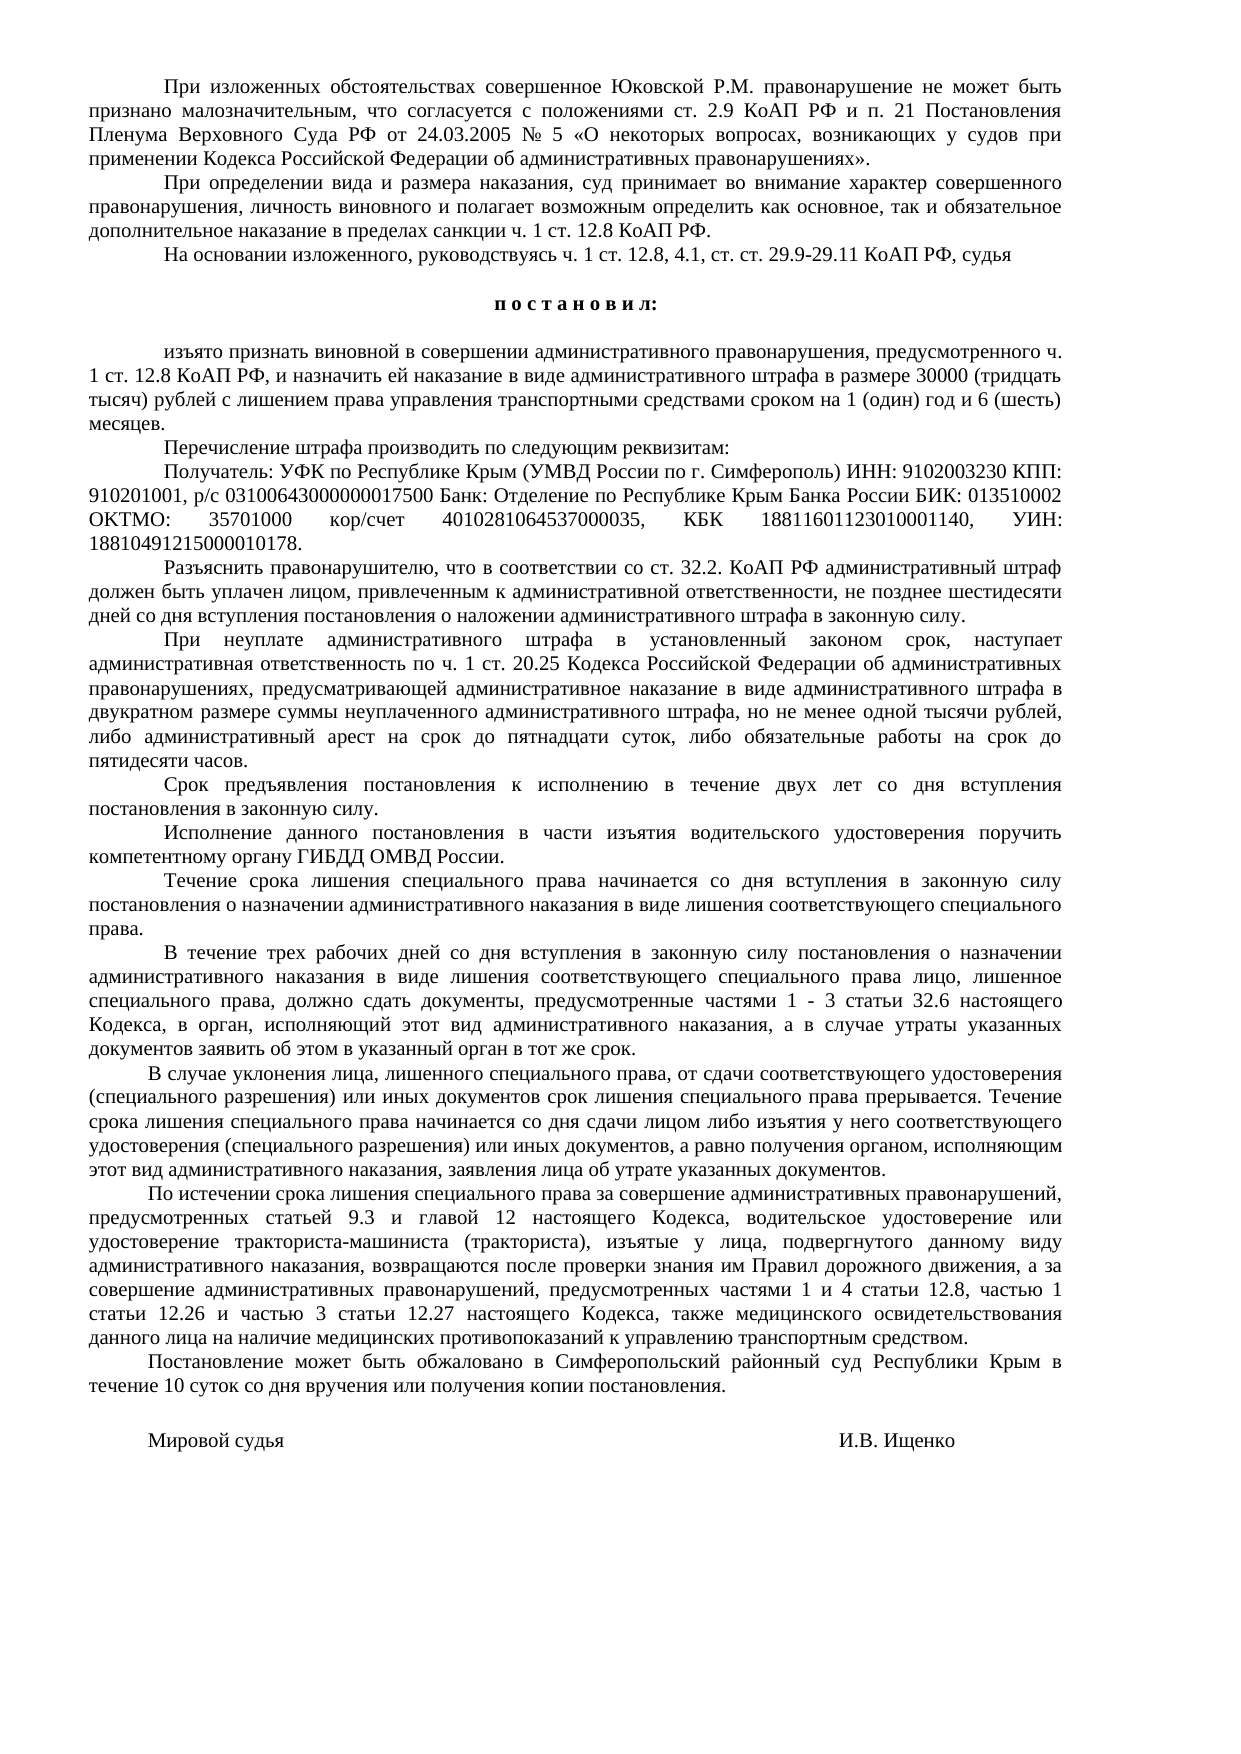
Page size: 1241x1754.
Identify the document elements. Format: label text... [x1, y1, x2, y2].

text По истечении срока лишения специального права за совершение административных правонарушений, предусмотренных статьей 9.3 и главой 12 настоящего Кодекса, водительское удостоверение или удостоверение тракториста-машиниста (тракториста), изъятые у лица, подвергнутого данному виду административного наказания, возвращаются после проверки знания им Правил дорожного движения, а за совершение административных правонарушений, предусмотренных частями 1 и 4 статьи 12.8, частью 1 статьи 12.26 и частью 3 статьи 12.27 настоящего Кодекса, также медицинского освидетельствования данного лица на наличие медицинских противопоказаний к управлению транспортным средством. [89, 1181, 1063, 1349]
text Перечисление штрафа производить по следующим реквизитам: [89, 435, 1063, 459]
text При неуплате административного штрафа в установленный законом срок, наступает административная ответственность по ч. 1 ст. 20.25 Кодекса Российской Федерации об административных правонарушениях, предусматривающей административное наказание в виде административного штрафа в двукратном размере суммы неуплаченного административного штрафа, но не менее одной тысячи рублей, либо административный арест на срок до пятнадцати суток, либо обязательные работы на срок до пятидесяти часов. [89, 627, 1063, 772]
text п о с т а н о в и л: [89, 290, 1063, 314]
text В течение трех рабочих дней со дня вступления в законную силу постановления о назначении административного наказания в виде лишения соответствующего специального права лицо, лишенное специального права, должно сдать документы, предусмотренные частями 1 - 3 статьи 32.6 настоящего Кодекса, в орган, исполняющий этот вид административного наказания, а в случае утраты указанных документов заявить об этом в указанный орган в тот же срок. [89, 940, 1063, 1060]
text Получатель: УФК по Республике Крым (УМВД России по г. Симферополь) ИНН: 9102003230 КПП: 910201001, р/с 03100643000000017500 Банк: Отделение по Республике Крым Банка России БИК: 013510002 OKTMO: 35701000 кор/счет 4010281064537000035, КБК 18811601123010001140, УИН: 18810491215000010178. [89, 459, 1063, 555]
text При определении вида и размера наказания, суд принимает во внимание характер совершенного правонарушения, личность виновного и полагает возможным определить как основное, так и обязательное дополнительное наказание в пределах санкции ч. 1 ст. 12.8 КоАП РФ. [89, 170, 1063, 242]
text Разъяснить правонарушителю, что в соответствии со ст. 32.2. КоАП РФ административный штраф должен быть уплачен лицом, привлеченным к административной ответственности, не позднее шестидесяти дней со дня вступления постановления о наложении административного штрафа в законную силу. [89, 555, 1063, 627]
text При изложенных обстоятельствах совершенное Юковской Р.М. правонарушение не может быть признано малозначительным, что согласуется с положениями ст. 2.9 КоАП РФ и п. 21 Постановления Пленума Верховного Суда РФ от 24.03.2005 № 5 «О некоторых вопросах, возникающих у судов при применении Кодекса Российской Федерации об административных правонарушениях». [89, 74, 1063, 170]
text Срок предъявления постановления к исполнению в течение двух лет со дня вступления постановления в законную силу. [89, 772, 1063, 820]
text На основании изложенного, руководствуясь ч. 1 ст. 12.8, 4.1, ст. ст. 29.9-29.11 КоАП РФ, судья [89, 242, 1063, 266]
text Постановление может быть обжаловано в Симферопольский районный суд Республики Крым в течение 10 суток со дня вручения или получения копии постановления. [89, 1349, 1063, 1397]
text Течение срока лишения специального права начинается со дня вступления в законную силу постановления о назначении административного наказания в виде лишения соответствующего специального права. [89, 868, 1063, 940]
text В случае уклонения лица, лишенного специального права, от сдачи соответствующего удостоверения (специального разрешения) или иных документов срок лишения специального права прерывается. Течение срока лишения специального права начинается со дня сдачи лицом либо изъятия у него соответствующего удостоверения (специального разрешения) или иных документов, а равно получения органом, исполняющим этот вид административного наказания, заявления лица об утрате указанных документов. [89, 1060, 1063, 1181]
text Мировой судья И.В. Ищенко [89, 1425, 1063, 1453]
text Исполнение данного постановления в части изъятия водительского удостоверения поручить компетентному органу ГИБДД ОМВД России. [89, 820, 1063, 868]
text изъято признать виновной в совершении административного правонарушения, предусмотренного ч. 1 ст. 12.8 КоАП РФ, и назначить ей наказание в виде административного штрафа в размере 30000 (тридцать тысяч) рублей с лишением права управления транспортными средствами сроком на 1 (один) год и 6 (шесть) месяцев. [89, 338, 1063, 435]
